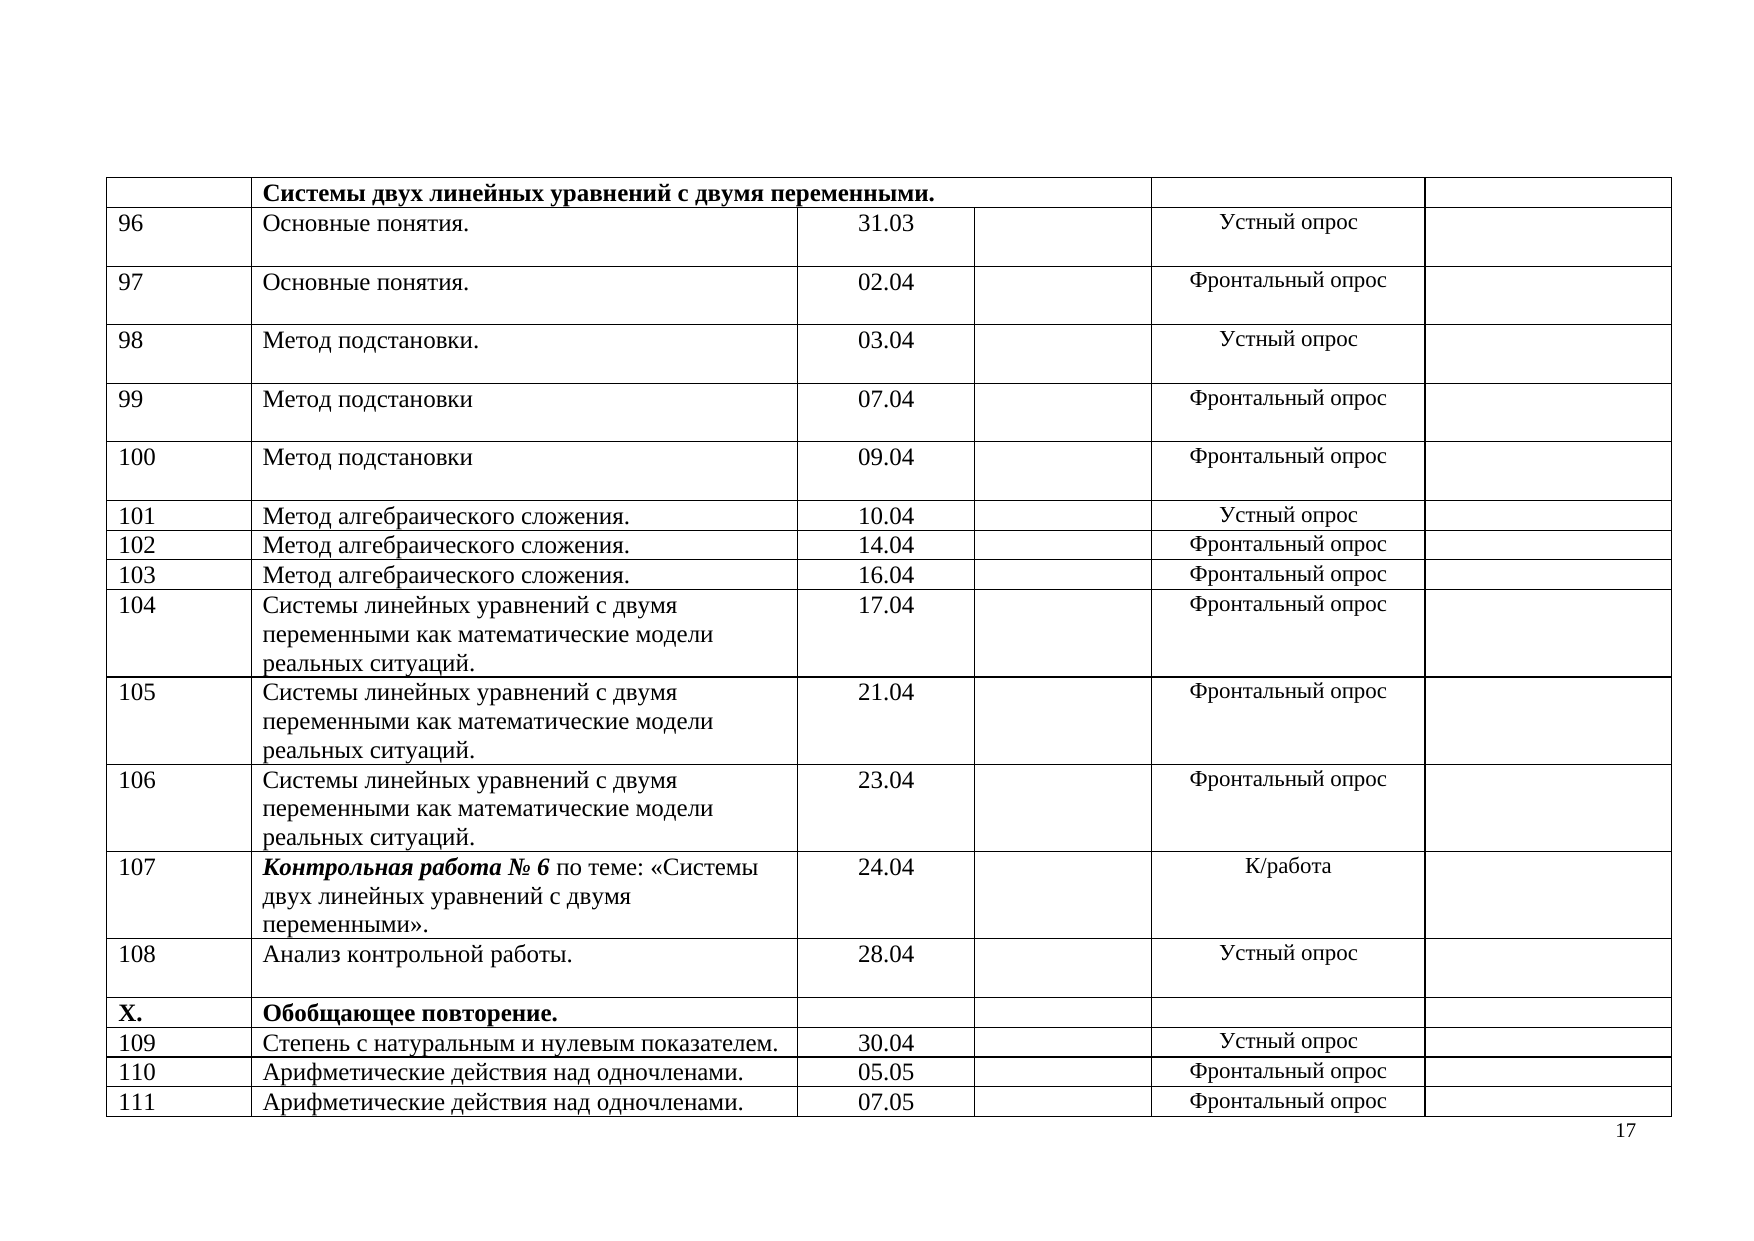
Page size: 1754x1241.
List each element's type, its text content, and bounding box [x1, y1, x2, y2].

table_cell 107 [107, 852, 251, 938]
table_cell 23.04 [798, 765, 974, 851]
table_cell [1152, 178, 1424, 207]
table_cell 105 [107, 678, 251, 764]
table_cell 97 [107, 267, 251, 324]
table_cell [975, 939, 1151, 997]
table_cell Фронтальный опрос [1152, 1058, 1424, 1086]
table_cell Устный опрос [1152, 939, 1424, 997]
table_cell Метод алгебраического сложения. [252, 560, 797, 589]
table_cell 17.04 [798, 590, 974, 676]
table_cell Метод алгебраического сложения. [252, 501, 797, 529]
table_cell [1426, 1058, 1671, 1086]
table_cell Системы двух линейных уравнений с двумя переменными. [252, 178, 1151, 207]
table_cell [975, 560, 1151, 589]
table_cell 31.03 [798, 208, 974, 266]
table_cell Устный опрос [1152, 325, 1424, 383]
table_cell Фронтальный опрос [1152, 1087, 1424, 1116]
table_cell 106 [107, 765, 251, 851]
table_cell 102 [107, 531, 251, 559]
table_cell Фронтальный опрос [1152, 442, 1424, 500]
table_cell 07.04 [798, 384, 974, 441]
table_cell Фронтальный опрос [1152, 384, 1424, 441]
table_cell Основные понятия. [252, 267, 797, 324]
table_cell 99 [107, 384, 251, 441]
table_cell [975, 531, 1151, 559]
table_cell [1426, 1087, 1671, 1116]
table_cell [1426, 325, 1671, 383]
table_cell [1426, 267, 1671, 324]
table_cell [1426, 208, 1671, 266]
table_cell [1426, 678, 1671, 764]
table_cell Метод подстановки [252, 442, 797, 500]
table_cell [1426, 531, 1671, 559]
table_cell [975, 765, 1151, 851]
table_cell [1426, 560, 1671, 589]
table_cell Арифметические действия над одночленами. [252, 1087, 797, 1116]
table_cell 103 [107, 560, 251, 589]
table_cell [975, 590, 1151, 676]
table_cell [975, 384, 1151, 441]
table_cell Устный опрос [1152, 501, 1424, 529]
table_cell 21.04 [798, 678, 974, 764]
table_cell [1426, 384, 1671, 441]
table_cell Метод подстановки [252, 384, 797, 441]
table_cell 104 [107, 590, 251, 676]
table_cell Фронтальный опрос [1152, 531, 1424, 559]
table_cell Фронтальный опрос [1152, 560, 1424, 589]
table_cell Метод подстановки. [252, 325, 797, 383]
table_cell [975, 678, 1151, 764]
table_cell X. [107, 998, 251, 1027]
table_cell 02.04 [798, 267, 974, 324]
table_cell [1426, 998, 1671, 1027]
table_cell [975, 1028, 1151, 1056]
table_cell Системы линейных уравнений с двумя переменными как математические модели реальных ситуаций. [252, 678, 797, 764]
table_cell [1426, 178, 1671, 207]
table_cell [1426, 939, 1671, 997]
table_cell 03.04 [798, 325, 974, 383]
table_cell 100 [107, 442, 251, 500]
table_cell Устный опрос [1152, 208, 1424, 266]
table_cell Метод алгебраического сложения. [252, 531, 797, 559]
table_cell Арифметические действия над одночленами. [252, 1058, 797, 1086]
table_cell Фронтальный опрос [1152, 590, 1424, 676]
table_cell [798, 998, 974, 1027]
table_cell Фронтальный опрос [1152, 267, 1424, 324]
table_cell [975, 325, 1151, 383]
table_cell Фронтальный опрос [1152, 678, 1424, 764]
table_cell 09.04 [798, 442, 974, 500]
table_cell 98 [107, 325, 251, 383]
table_cell 16.04 [798, 560, 974, 589]
table_cell [975, 1087, 1151, 1116]
table_cell 30.04 [798, 1028, 974, 1056]
table_cell Фронтальный опрос [1152, 765, 1424, 851]
table_cell 110 [107, 1058, 251, 1086]
table_cell 14.04 [798, 531, 974, 559]
table_cell [1152, 998, 1424, 1027]
table_cell [1426, 1028, 1671, 1056]
table_cell 07.05 [798, 1087, 974, 1116]
table_cell Основные понятия. [252, 208, 797, 266]
table_cell 101 [107, 501, 251, 529]
table_cell 108 [107, 939, 251, 997]
table_cell К/работа [1152, 852, 1424, 938]
table_cell [975, 1058, 1151, 1086]
table_cell Системы линейных уравнений с двумя переменными как математические модели реальных ситуаций. [252, 765, 797, 851]
table_cell [107, 178, 251, 207]
table_cell [1426, 442, 1671, 500]
table_cell Обобщающее повторение. [252, 998, 797, 1027]
table_cell Анализ контрольной работы. [252, 939, 797, 997]
table_cell 10.04 [798, 501, 974, 529]
table_cell [1426, 590, 1671, 676]
table_cell [975, 852, 1151, 938]
table_cell 05.05 [798, 1058, 974, 1086]
table_cell [1426, 501, 1671, 529]
table_cell 24.04 [798, 852, 974, 938]
table_cell Системы линейных уравнений с двумя переменными как математические модели реальных ситуаций. [252, 590, 797, 676]
table_cell [975, 208, 1151, 266]
table_cell Степень с натуральным и нулевым показателем. [252, 1028, 797, 1056]
table_cell 28.04 [798, 939, 974, 997]
table_cell [975, 998, 1151, 1027]
table_cell 96 [107, 208, 251, 266]
table_cell [1426, 852, 1671, 938]
table_cell 109 [107, 1028, 251, 1056]
table_cell Устный опрос [1152, 1028, 1424, 1056]
table_cell 111 [107, 1087, 251, 1116]
table_cell [975, 267, 1151, 324]
table_cell [975, 501, 1151, 529]
table_cell [1426, 765, 1671, 851]
table_cell [975, 442, 1151, 500]
table_cell Контрольная работа № 6 по теме: «Системы двух линейных уравнений с двумя переменными». [252, 852, 797, 938]
